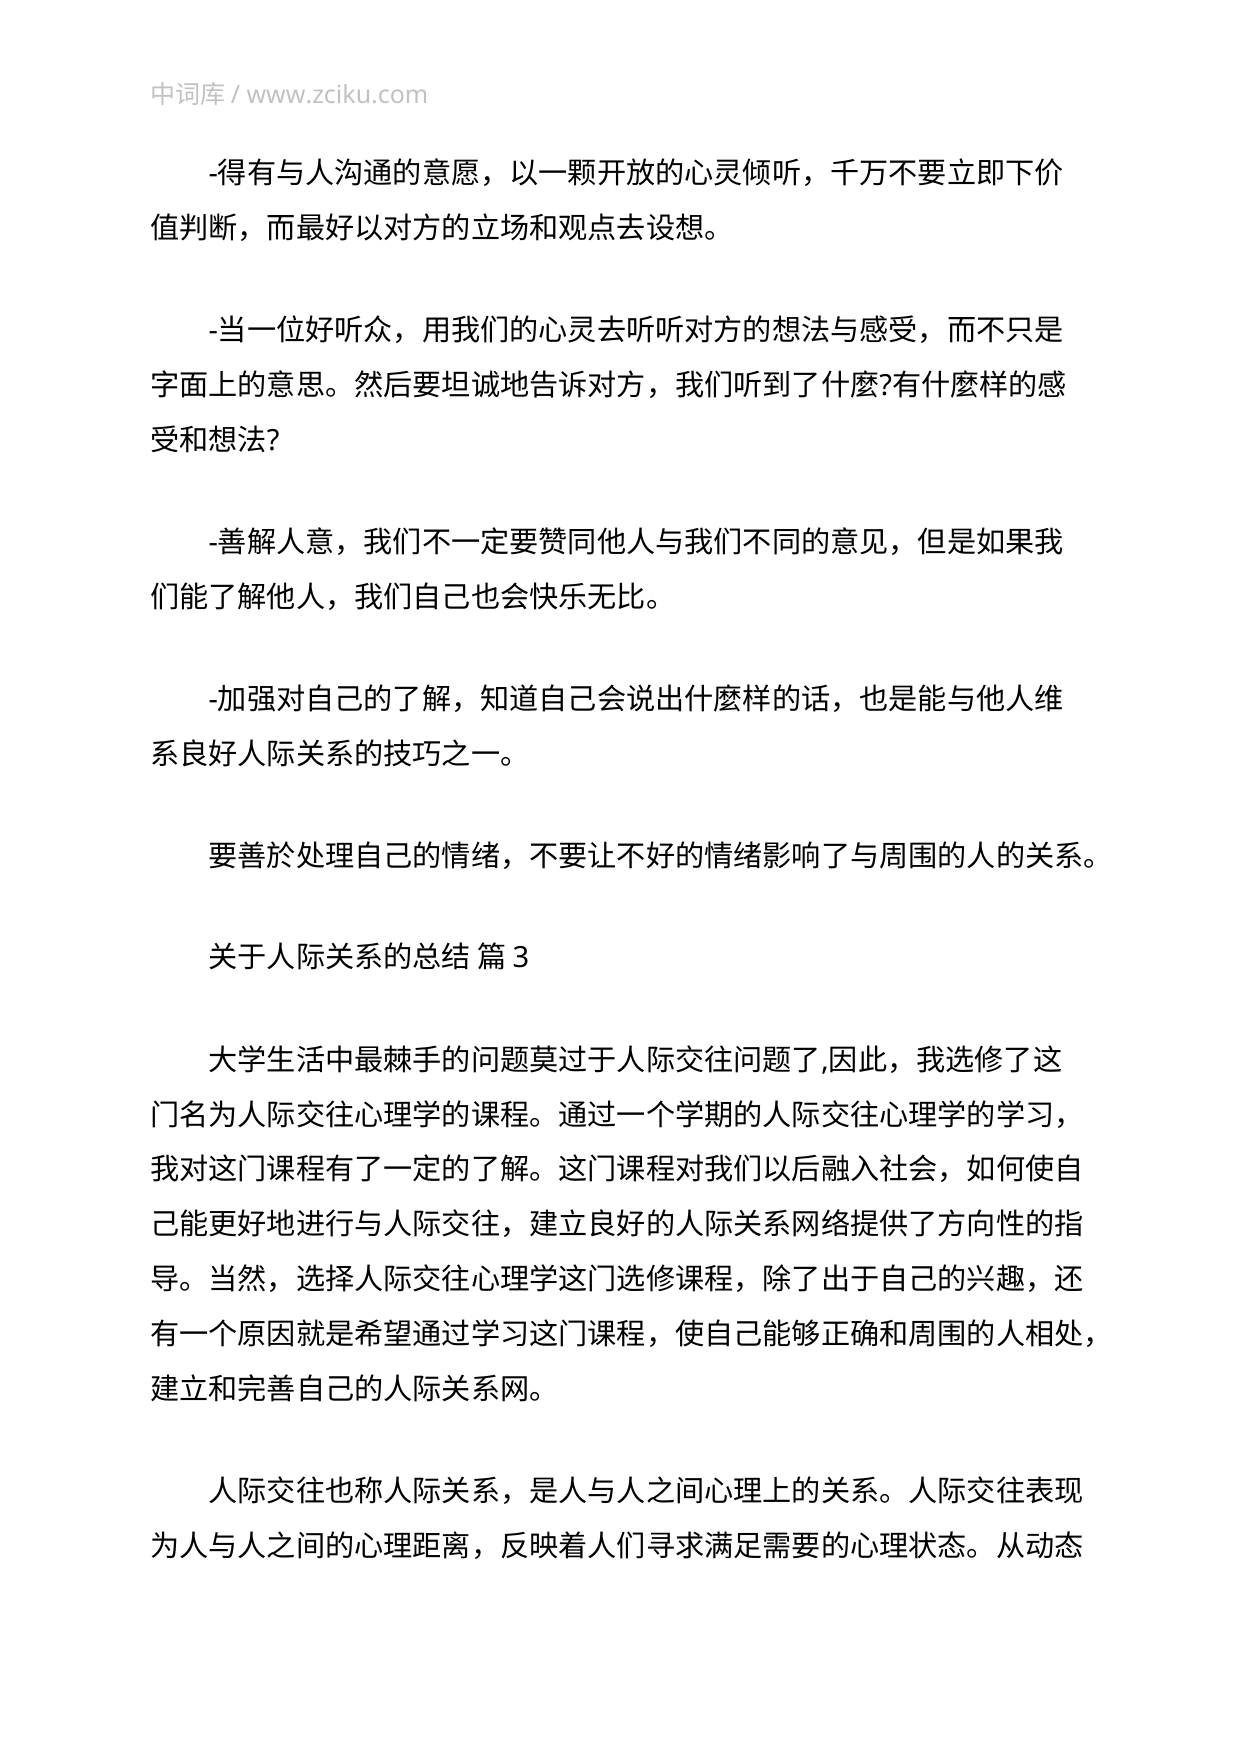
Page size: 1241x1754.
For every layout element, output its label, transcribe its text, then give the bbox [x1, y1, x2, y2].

text -得有与人沟通的意愿，以一颗开放的心灵倾听，千万不要立即下价值判断，而最好以对方的立场和观点去设想。 [150, 150, 1090, 247]
text -当一位好听众，用我们的心灵去听听对方的想法与感受，而不只是字面上的意思。然后要坦诚地告诉对方，我们听到了什麼?有什麼样的感受和想法? [150, 307, 1090, 459]
text 大学生活中最棘手的问题莫过于人际交往问题了,因此，我选修了这门名为人际交往心理学的课程。通过一个学期的人际交往心理学的学习，我对这门课程有了一定的了解。这门课程对我们以后融入社会，如何使自己能更好地进行与人际交往，建立良好的人际关系网络提供了方向性的指导。当然，选择人际交往心理学这门选修课程，除了出于自己的兴趣，还有一个原因就是希望通过学习这门课程，使自己能够正确和周围的人相处，建立和完善自己的人际关系网。 [150, 1036, 1090, 1408]
text 要善於处理自己的情绪，不要让不好的情绪影响了与周围的人的关系。 [150, 832, 1090, 874]
text -善解人意，我们不一定要赞同他人与我们不同的意见，但是如果我们能了解他人，我们自己也会快乐无比。 [150, 519, 1090, 616]
text 关于人际关系的总结 篇3 [150, 934, 1090, 976]
text -加强对自己的了解，知道自己会说出什麼样的话，也是能与他人维系良好人际关系的技巧之一。 [150, 676, 1090, 773]
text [150, 1467, 1090, 1564]
